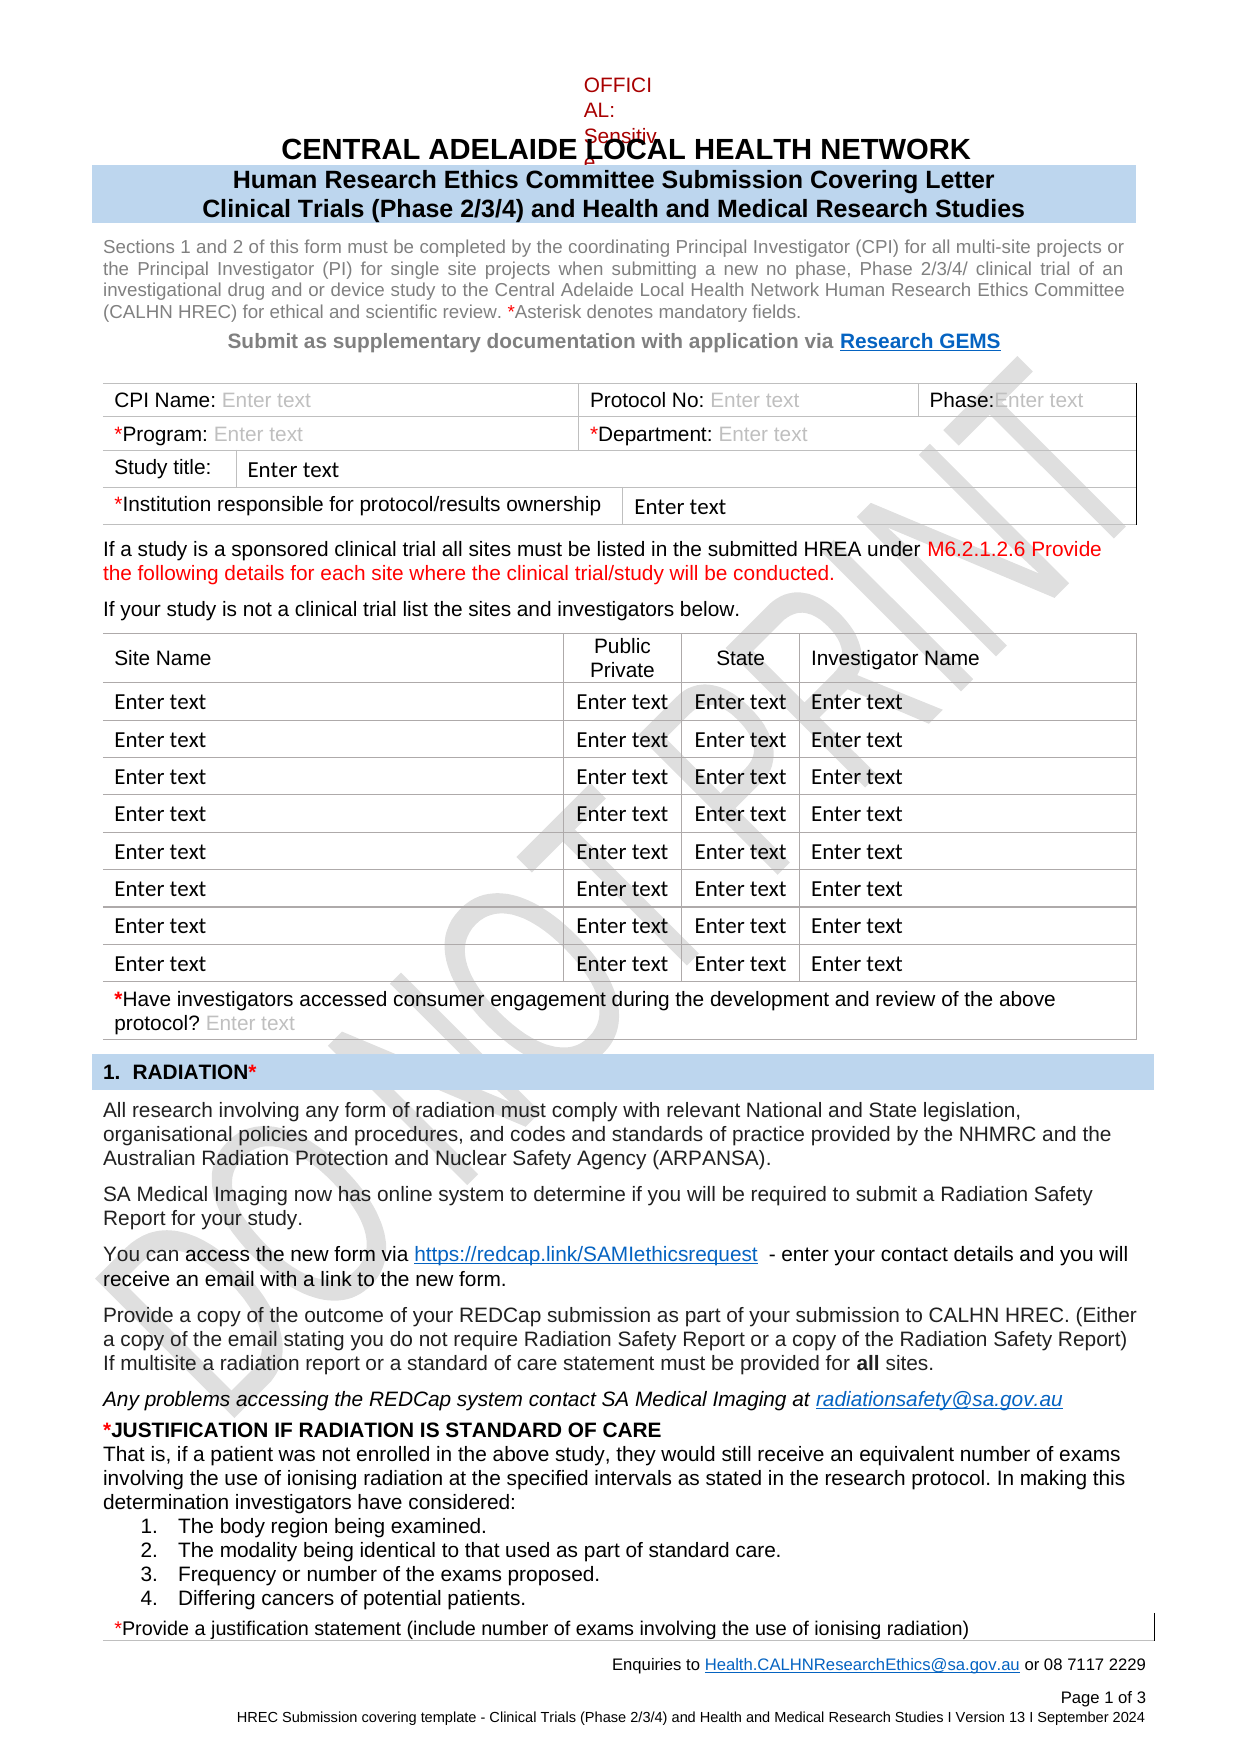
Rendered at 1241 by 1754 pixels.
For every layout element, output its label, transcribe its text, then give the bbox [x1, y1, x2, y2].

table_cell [92, 1090, 1154, 1641]
table_cell [353, 223, 614, 230]
table_header Human Research Ethics Committee Submission Covering Letter Clinical Trials (Phase 2/3/4) and Health and Medical Research Studies [92, 165, 1136, 223]
text CENTRAL ADELAIDE LOCAL HEALTH NETWORK [106, 132, 1146, 165]
table_header If a study is a sponsored clinical trial all sites must be listed in the submitted HREA under M6.2.1.2.6 Provide the following details for each site where the clinical trial/study will be conducted. If your study is not a clinical trial list the sites and investigators below. [92, 359, 1136, 1054]
table_cell [875, 223, 1136, 230]
table_cell [614, 223, 875, 230]
table_cell [92, 223, 353, 230]
table_cell Sections 1 and 2 of this form must be completed by the coordinating Principal Investigator (CPI) for all multi-site projects or the Principal Investigator (PI) for single site projects when submitting a new no phase, Phase 2/3/4/ clinical trial of an investigational drug and or device study to the Central Adelaide Local Health Network Human Research Ethics Committee (CALHN HREC) for ethical and scientific review. *Asterisk denotes mandatory fields. Submit as supplementary documentation with application via Research GEMS [92, 230, 1136, 359]
table_header RADIATION* [92, 1054, 1154, 1090]
